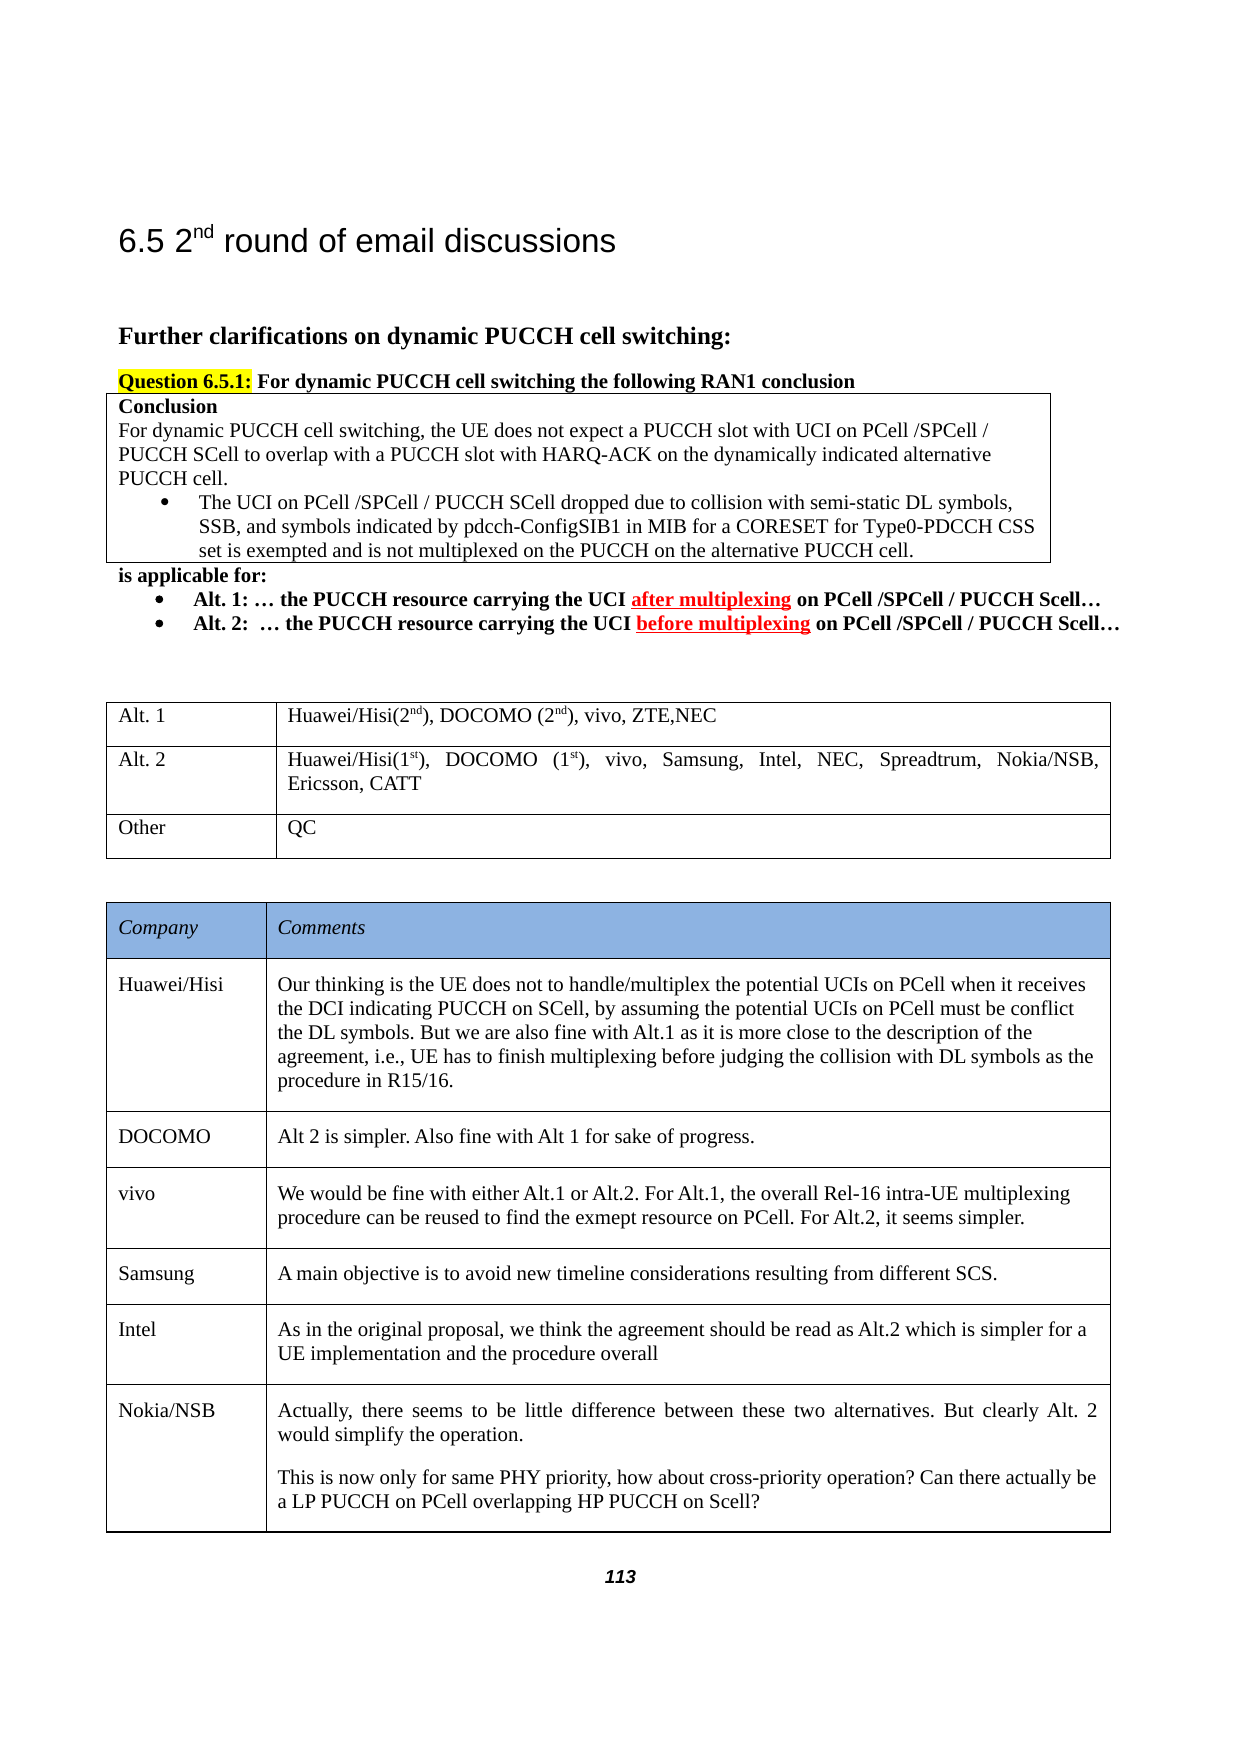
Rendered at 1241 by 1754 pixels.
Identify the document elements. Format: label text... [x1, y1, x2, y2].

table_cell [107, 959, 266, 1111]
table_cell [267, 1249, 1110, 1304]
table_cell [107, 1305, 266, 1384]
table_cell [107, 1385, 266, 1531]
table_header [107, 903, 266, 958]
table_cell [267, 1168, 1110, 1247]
list 2nd round of email discussions [118, 221, 1122, 259]
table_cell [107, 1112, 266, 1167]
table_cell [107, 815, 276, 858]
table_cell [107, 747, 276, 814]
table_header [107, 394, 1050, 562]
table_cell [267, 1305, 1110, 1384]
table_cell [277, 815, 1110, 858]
text is applicable for: [118, 563, 1122, 587]
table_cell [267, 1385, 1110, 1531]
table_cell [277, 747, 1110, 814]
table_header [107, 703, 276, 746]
list Alt. 2: … the PUCCH resource carrying the UCI before multiplexing on PCell /SPCell / PUCCH Scell… [156, 611, 1122, 635]
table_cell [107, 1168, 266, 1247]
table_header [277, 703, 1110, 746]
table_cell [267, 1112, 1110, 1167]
text Question 6.5.1: For dynamic PUCCH cell switching the following RAN1 conclusion [118, 368, 1122, 393]
text Further clarifications on dynamic PUCCH cell switching: [118, 321, 1122, 349]
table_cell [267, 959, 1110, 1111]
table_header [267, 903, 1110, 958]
list Alt. 1: … the PUCCH resource carrying the UCI after multiplexing on PCell /SPCell / PUCCH Scell… [156, 587, 1122, 611]
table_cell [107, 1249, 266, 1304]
